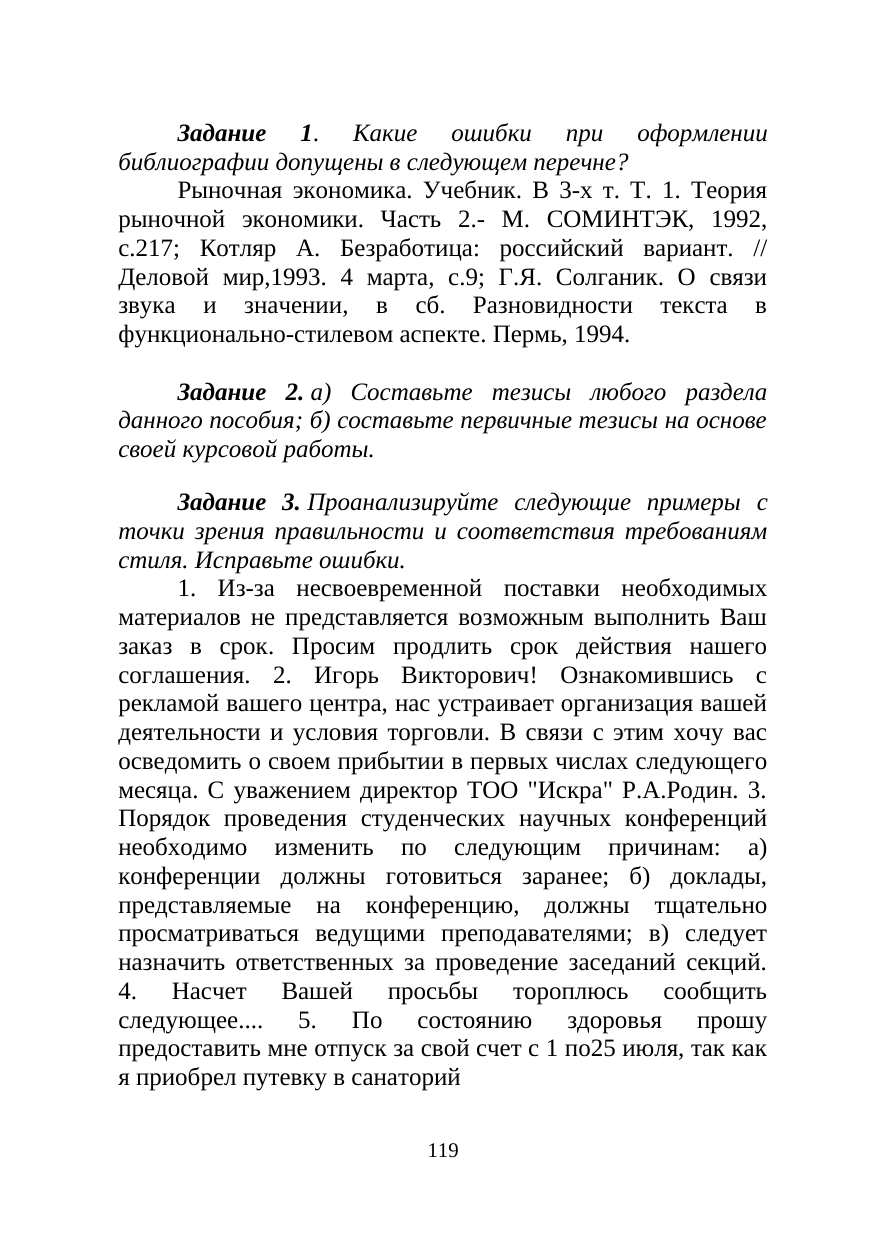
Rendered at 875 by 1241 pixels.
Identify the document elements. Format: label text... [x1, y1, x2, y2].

text Задание 1. Какие ошибки при оформлении библиографии допущены в следующем перечне? [118, 118, 768, 176]
text Рыночная экономика. Учебник. В 3-х т. Т. 1. Теория рыночной экономики. Часть 2.- М. СОМИНТЭК, 1992, с.217; Котляр А. Безработица: российский вариант. // Деловой мир,1993. 4 марта, с.9; Г.Я. Солганик. О связи звука и значении, в сб. Разновидности текста в функционально-стилевом аспекте. Пермь, 1994. [118, 176, 768, 348]
text 1. Из-за несвоевременной поставки необходимых материалов не представляется возможным выполнить Ваш заказ в срок. Просим продлить срок действия нашего соглашения. 2. Игорь Викторович! Ознакомившись с рекламой вашего центра, нас устраивает организация вашей деятельности и условия торговли. В связи с этим хочу вас осведомить о своем прибытии в первых числах следующего месяца. С уважением директор ТОО "Искра" Р.А.Родин. 3. Порядок проведения студенческих научных конференций необходимо изменить по следующим причинам: а) конференции должны готовиться заранее; б) доклады, представляемые на конференцию, должны тщательно просматриваться ведущими преподавателями; в) следует назначить ответственных за проведение заседаний секций. 4. Насчет Вашей просьбы тороплюсь сообщить следующее.... 5. По состоянию здоровья прошу предоставить мне отпуск за свой счет с 1 по25 июля, так как я приобрел путевку в санаторий [118, 573, 768, 1091]
text Задание 3. Проанализируйте следующие примеры с точки зрения правильности и соответствия требованиям стиля. Исправьте ошибки. [118, 487, 768, 573]
text Задание 2. а) Составьте тезисы любого раздела данного пособия; б) составьте первичные тезисы на основе своей курсовой работы. [118, 377, 768, 463]
